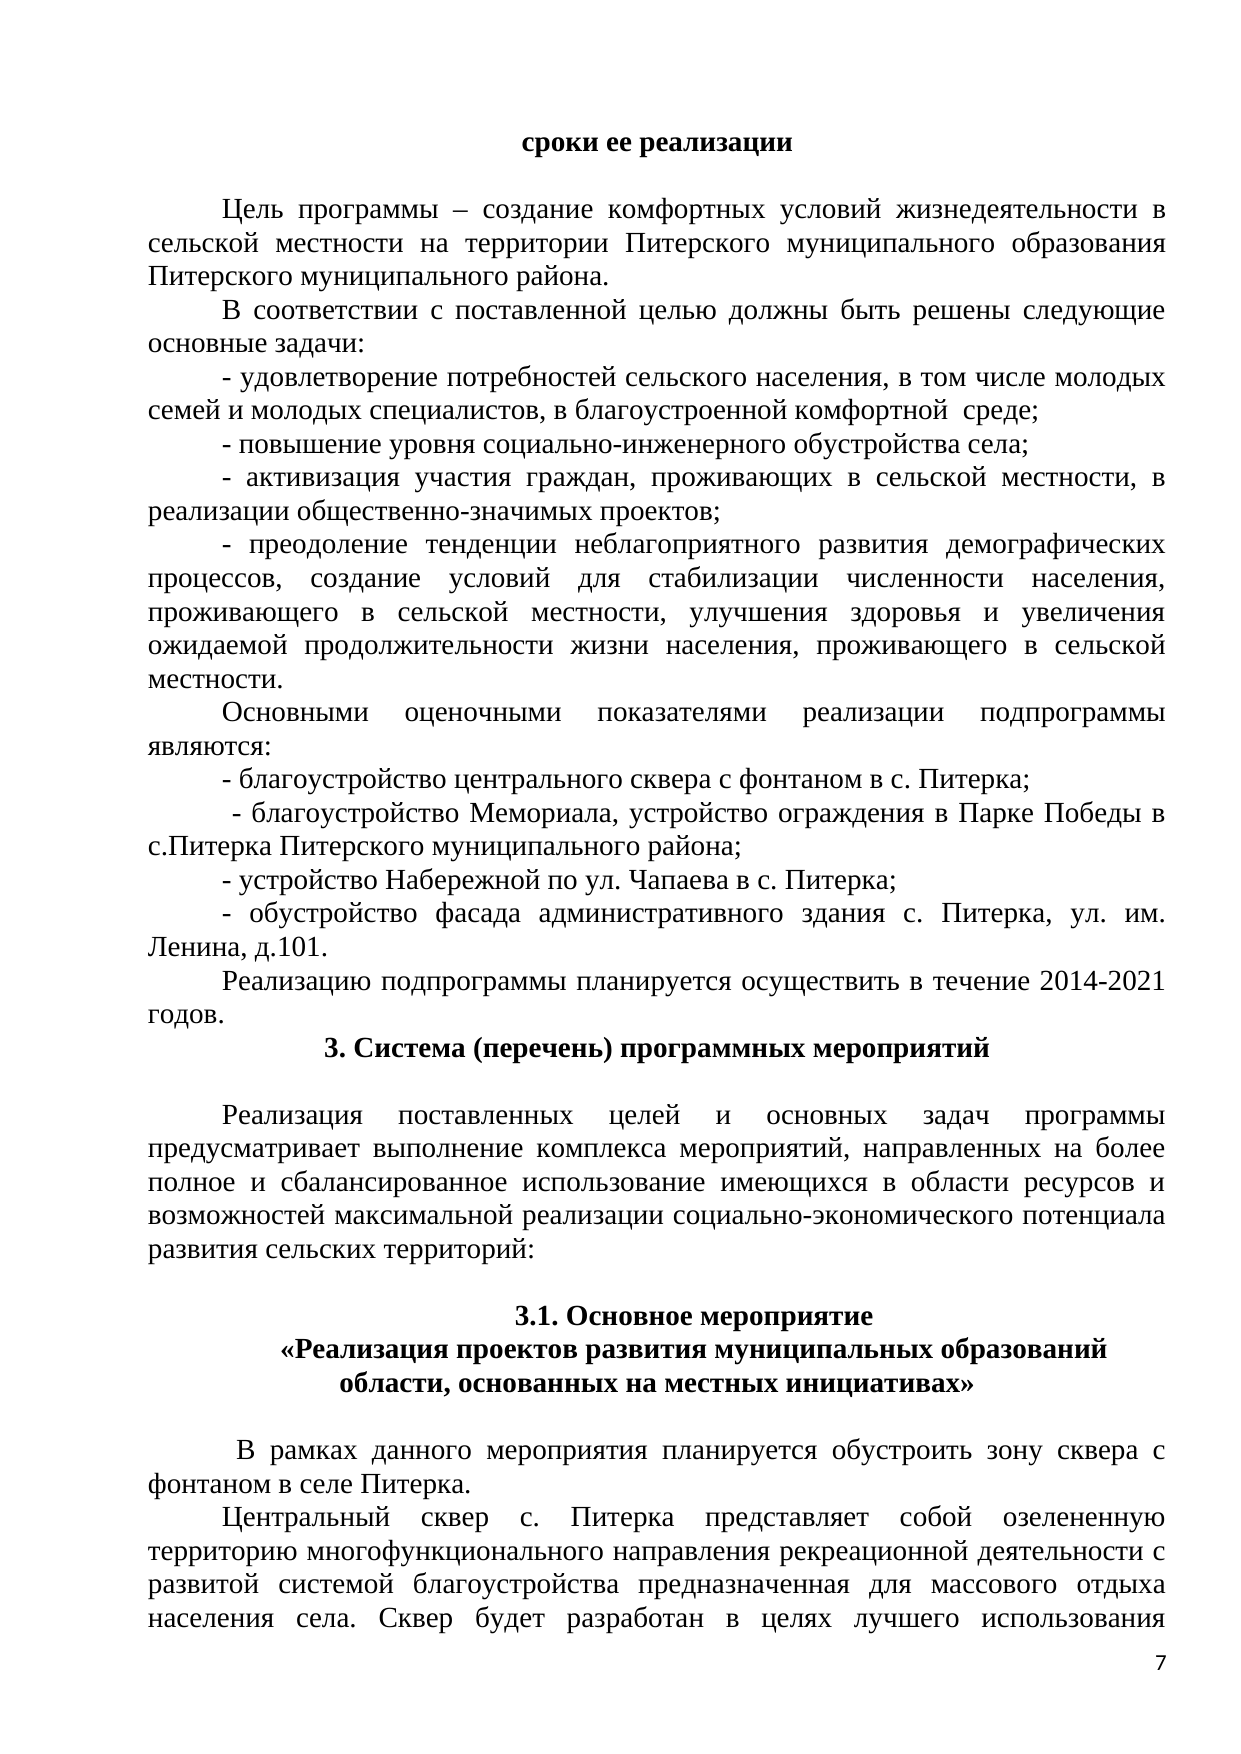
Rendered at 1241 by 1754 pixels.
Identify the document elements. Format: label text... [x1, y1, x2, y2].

text - удовлетворение потребностей сельского населения, в том числе молодых семей и молодых специалистов, в благоустроенной комфортной среде; [148, 359, 1166, 426]
text - устройство Набережной по ул. Чапаева в с. Питерка; [148, 862, 1166, 896]
text - благоустройство центрального сквера с фонтаном в с. Питерка; [148, 761, 1166, 795]
text Реализацию подпрограммы планируется осуществить в течение 2014-2021 годов. [148, 963, 1166, 1030]
text 3.1. Основное мероприятие [148, 1298, 1166, 1332]
text В соответствии с поставленной целью должны быть решены следующие основные задачи: [148, 292, 1166, 359]
text - повышение уровня социально-инженерного обустройства села; [148, 426, 1166, 459]
text Цель программы – создание комфортных условий жизнедеятельности в сельской местности на территории Питерского муниципального образования Питерского муниципального района. [148, 191, 1166, 292]
text - благоустройство Мемориала, устройство ограждения в Парке Победы в с.Питерка Питерского муниципального района; [148, 795, 1166, 862]
text - преодоление тенденции неблагоприятного развития демографических процессов, создание условий для стабилизации численности населения, проживающего в сельской местности, улучшения здоровья и увеличения ожидаемой продолжительности жизни населения, проживающего в сельской местности. [148, 527, 1166, 694]
text «Реализация проектов развития муниципальных образований области, основанных на местных инициативах» [148, 1332, 1166, 1399]
text 3. Система (перечень) программных мероприятий [148, 1030, 1166, 1063]
text сроки ее реализации [148, 124, 1166, 158]
text - обустройство фасада административного здания с. Питерка, ул. им. Ленина, д.101. [148, 896, 1166, 963]
text - активизация участия граждан, проживающих в сельской местности, в реализации общественно-значимых проектов; [148, 459, 1166, 527]
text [148, 1499, 1166, 1633]
text Реализация поставленных целей и основных задач программы предусматривает выполнение комплекса мероприятий, направленных на более полное и сбалансированное использование имеющихся в области ресурсов и возможностей максимальной реализации социально-экономического потенциала развития сельских территорий: [148, 1097, 1166, 1264]
text В рамках данного мероприятия планируется обустроить зону сквера с фонтаном в селе Питерка. [148, 1432, 1166, 1499]
text Основными оценочными показателями реализации подпрограммы являются: [148, 694, 1166, 761]
